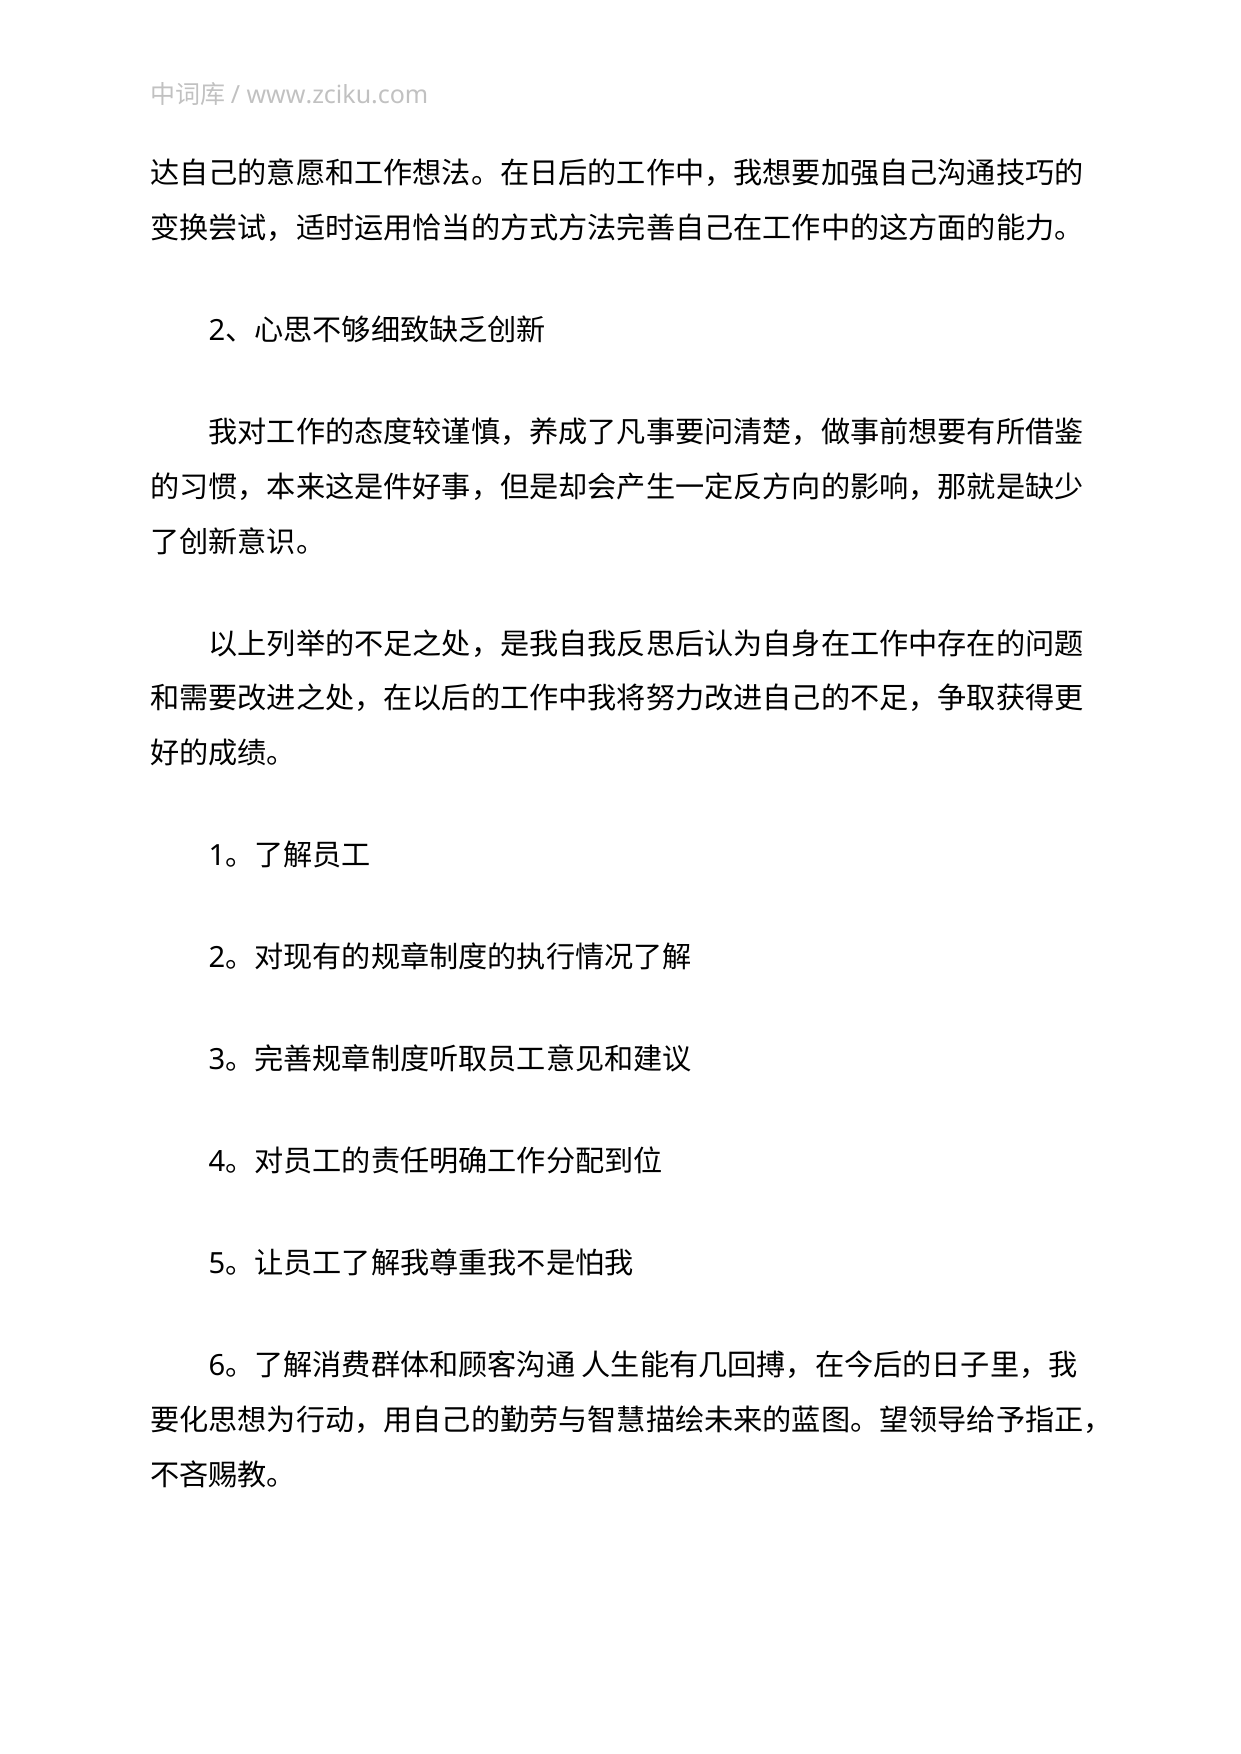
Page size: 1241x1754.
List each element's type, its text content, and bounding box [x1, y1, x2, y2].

text 2、心思不够细致缺乏创新 [150, 307, 1090, 349]
text 3。完善规章制度听取员工意见和建议 [150, 1036, 1090, 1078]
text 我对工作的态度较谨慎，养成了凡事要问清楚，做事前想要有所借鉴的习惯，本来这是件好事，但是却会产生一定反方向的影响，那就是缺少了创新意识。 [150, 409, 1090, 561]
text 2。对现有的规章制度的执行情况了解 [150, 934, 1090, 976]
text 5。让员工了解我尊重我不是怕我 [150, 1240, 1090, 1282]
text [150, 150, 1090, 247]
text 4。对员工的责任明确工作分配到位 [150, 1138, 1090, 1180]
text 1。了解员工 [150, 832, 1090, 874]
text 6。了解消费群体和顾客沟通 人生能有几回搏，在今后的日子里，我要化思想为行动，用自己的勤劳与智慧描绘未来的蓝图。望领导给予指正，不吝赐教。 [150, 1342, 1090, 1494]
text 以上列举的不足之处，是我自我反思后认为自身在工作中存在的问题和需要改进之处，在以后的工作中我将努力改进自己的不足，争取获得更好的成绩。 [150, 620, 1090, 772]
